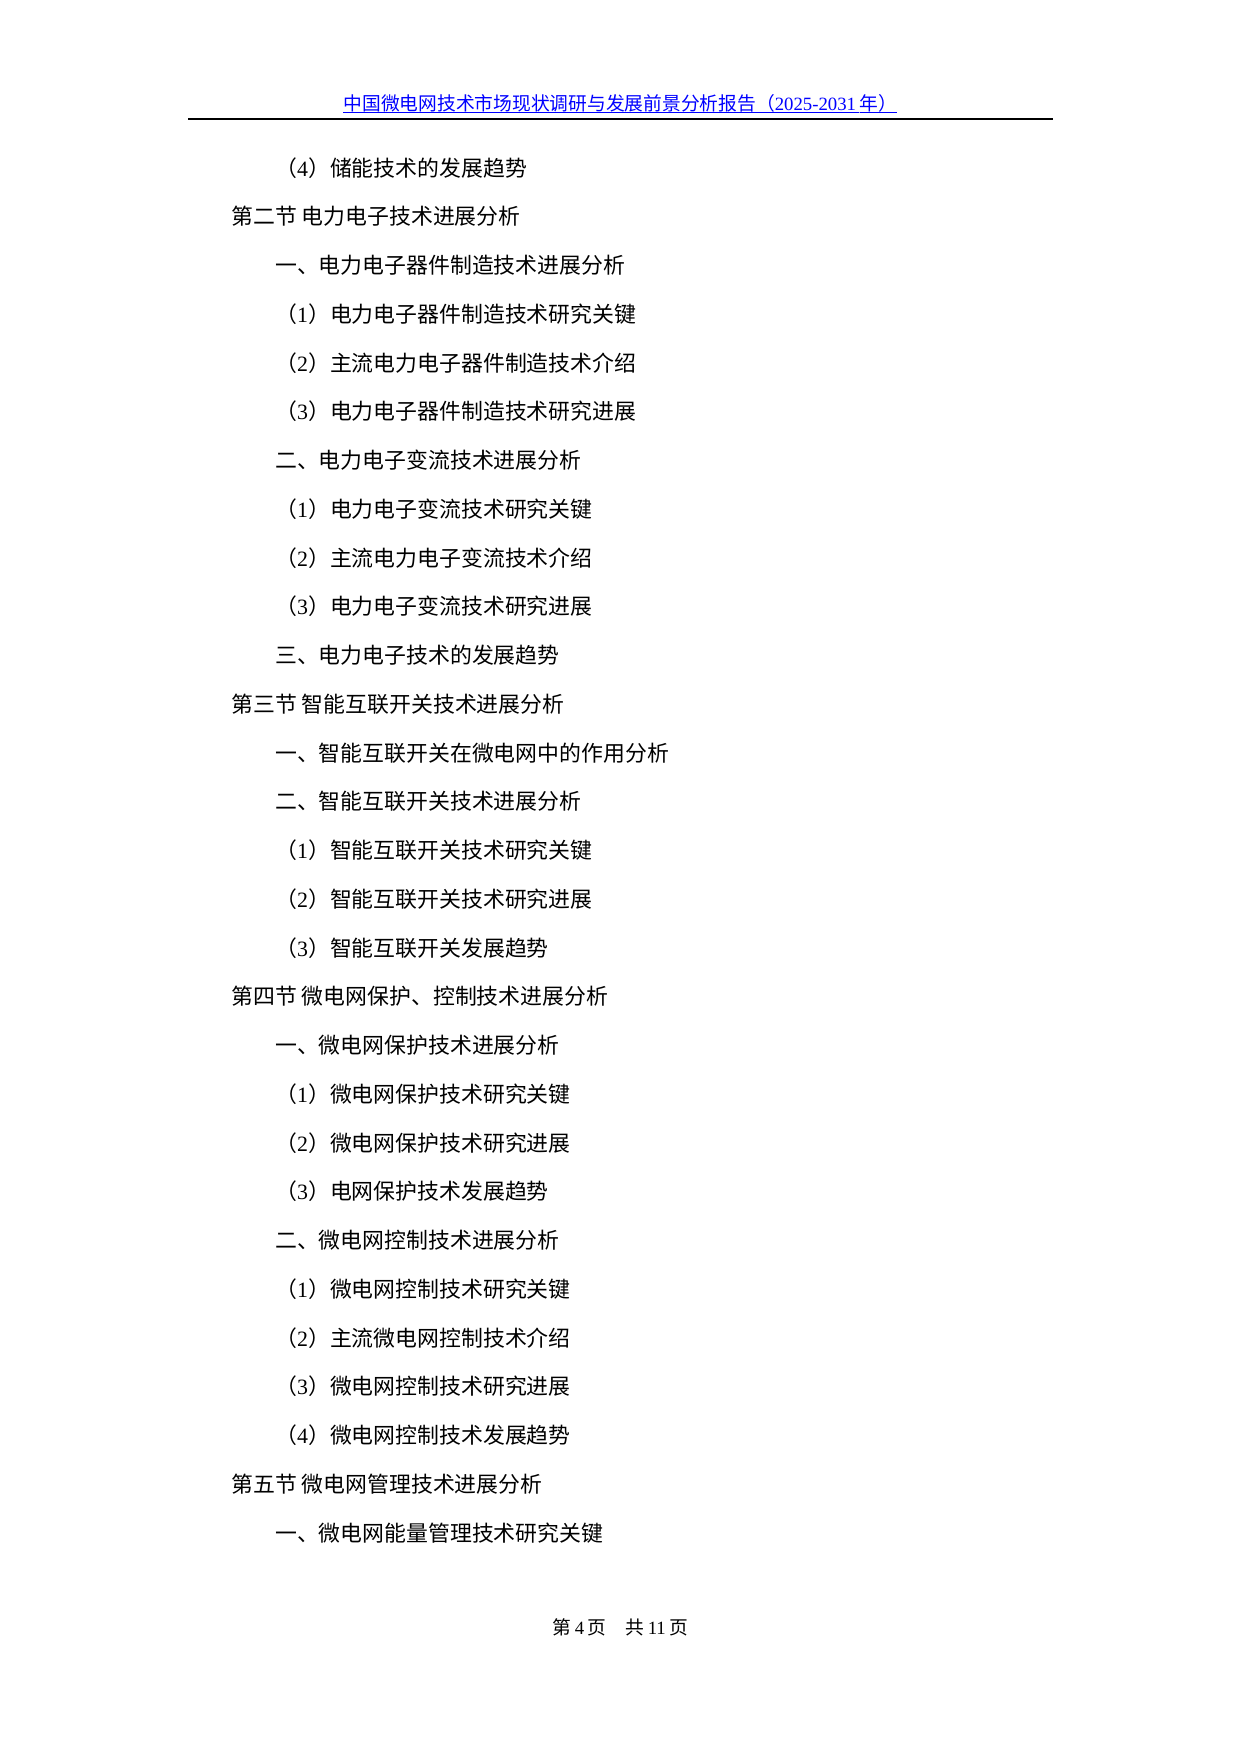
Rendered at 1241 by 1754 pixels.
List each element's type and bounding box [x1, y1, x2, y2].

text [187, 150, 1053, 1548]
